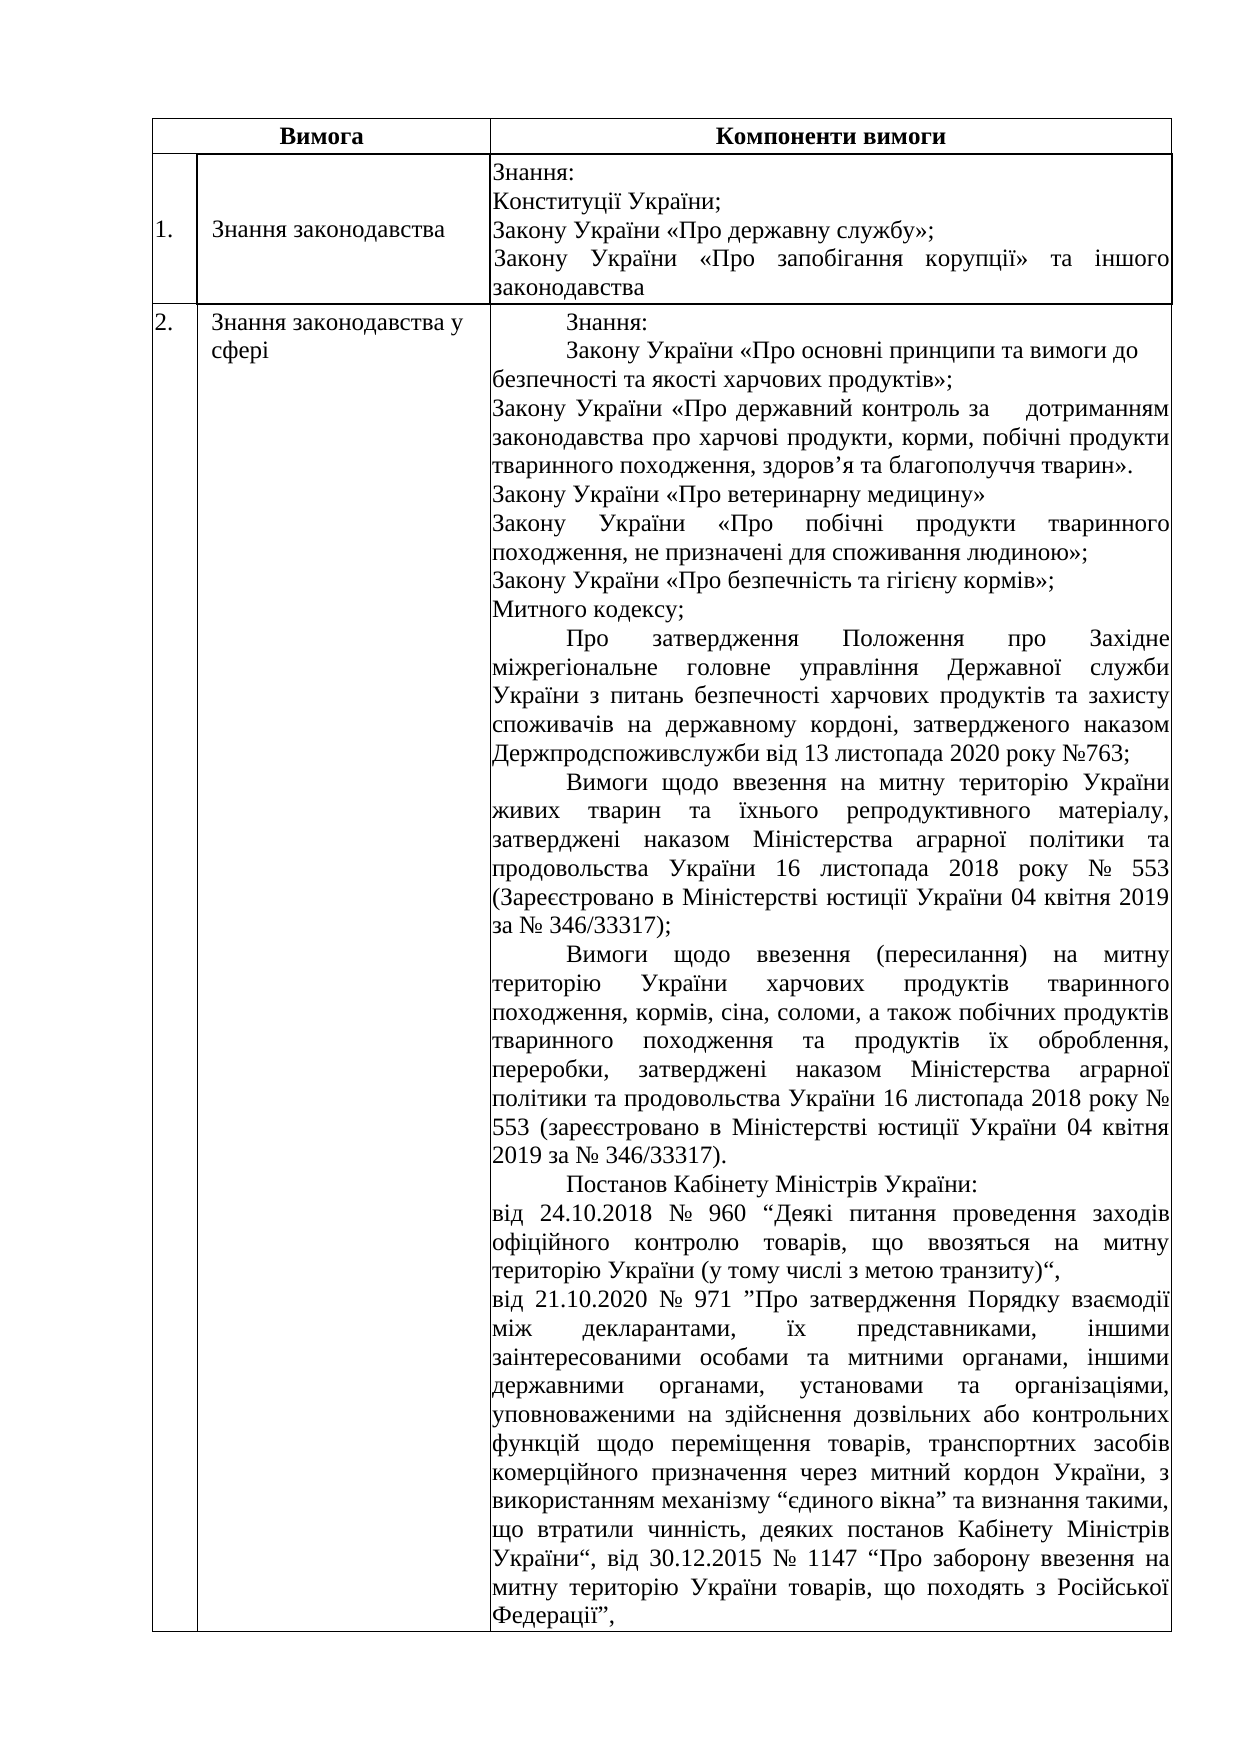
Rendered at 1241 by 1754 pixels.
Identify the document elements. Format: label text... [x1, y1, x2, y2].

table_cell Компоненти вимоги [491, 119, 1171, 153]
table_cell Знання законодавства [198, 155, 489, 303]
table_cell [198, 305, 490, 1631]
table_cell Вимога [153, 119, 490, 153]
table_cell Знання: Конституції України; Закону України «Про державну службу»; Закону України «Про запобігання корупції» та іншого законодавства [491, 155, 1171, 303]
table_cell 2. [153, 304, 197, 1631]
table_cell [491, 305, 1171, 1631]
table_cell 1. [153, 154, 196, 303]
